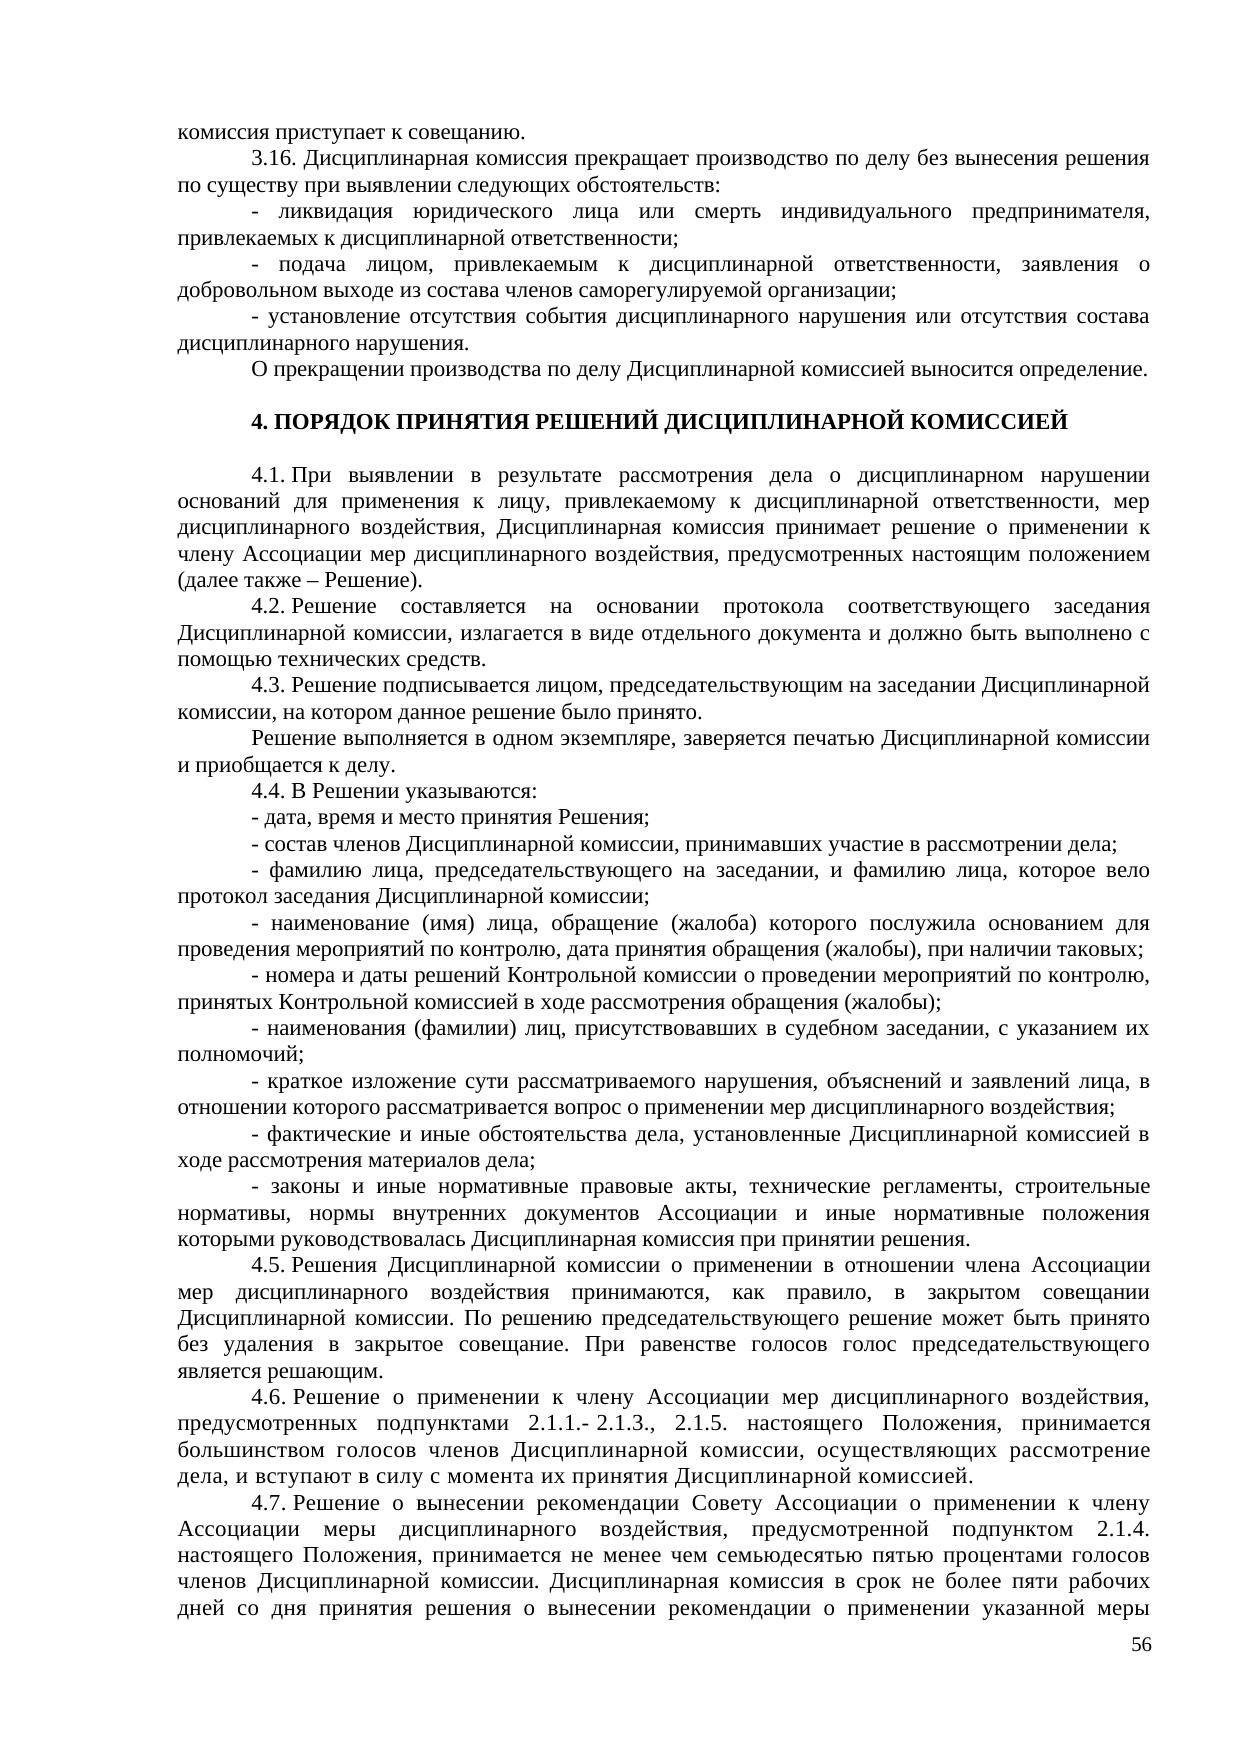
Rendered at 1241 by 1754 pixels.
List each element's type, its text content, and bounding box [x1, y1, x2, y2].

text - фактические и иные обстоятельства дела, установленные Дисциплинарной комиссией в ходе рассмотрения материалов дела; [177, 1119, 1152, 1172]
text - установление отсутствия события дисциплинарного нарушения или отсутствия состава дисциплинарного нарушения. [177, 303, 1152, 355]
text 4.4. В Решении указываются: [177, 777, 1152, 803]
text 4.1. При выявлении в результате рассмотрения дела о дисциплинарном нарушении оснований для применения к лицу, привлекаемому к дисциплинарной ответственности, мер дисциплинарного воздействия, Дисциплинарная комиссия принимает решение о применении к члену Ассоциации мер дисциплинарного воздействия, предусмотренных настоящим положением (далее также – Решение). [177, 461, 1152, 592]
text О прекращении производства по делу Дисциплинарной комиссией выносится определение. [177, 355, 1152, 382]
text - фамилию лица, председательствующего на заседании, и фамилию лица, которое вело протокол заседания Дисциплинарной комиссии; [177, 856, 1152, 909]
text Решение выполняется в одном экземпляре, заверяется печатью Дисциплинарной комиссии и приобщается к делу. [177, 724, 1152, 777]
text 4.3. Решение подписывается лицом, председательствующим на заседании Дисциплинарной комиссии, на котором данное решение было принято. [177, 672, 1152, 724]
text - подача лицом, привлекаемым к дисциплинарной ответственности, заявления о добровольном выходе из состава членов саморегулируемой организации; [177, 250, 1152, 303]
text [177, 1488, 1152, 1620]
text - состав членов Дисциплинарной комиссии, принимавших участие в рассмотрении дела; [177, 830, 1152, 856]
text 4.2. Решение составляется на основании протокола соответствующего заседания Дисциплинарной комиссии, излагается в виде отдельного документа и должно быть выполнено с помощью технических средств. [177, 592, 1152, 672]
text 4.5. Решения Дисциплинарной комиссии о применении в отношении члена Ассоциации мер дисциплинарного воздействия принимаются, как правило, в закрытом совещании Дисциплинарной комиссии. По решению председательствующего решение может быть принято без удаления в закрытое совещание. При равенстве голосов голос председательствующего является решающим. [177, 1251, 1152, 1383]
text 4.6. Решение о применении к члену Ассоциации мер дисциплинарного воздействия, предусмотренных подпунктами 2.1.1.- 2.1.3., 2.1.5. настоящего Положения, принимается большинством голосов членов Дисциплинарной комиссии, осуществляющих рассмотрение дела, и вступают в силу с момента их принятия Дисциплинарной комиссией. [177, 1383, 1152, 1488]
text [177, 118, 1152, 144]
text - номера и даты решений Контрольной комиссии о проведении мероприятий по контролю, принятых Контрольной комиссией в ходе рассмотрения обращения (жалобы); [177, 961, 1152, 1014]
text - дата, время и место принятия Решения; [177, 803, 1152, 830]
text - наименование (имя) лица, обращение (жалоба) которого послужила основанием для проведения мероприятий по контролю, дата принятия обращения (жалобы), при наличии таковых; [177, 909, 1152, 961]
text - наименования (фамилии) лиц, присутствовавших в судебном заседании, с указанием их полномочий; [177, 1014, 1152, 1067]
text - ликвидация юридического лица или смерть индивидуального предпринимателя, привлекаемых к дисциплинарной ответственности; [177, 197, 1152, 250]
text 3.16. Дисциплинарная комиссия прекращает производство по делу без вынесения решения по существу при выявлении следующих обстоятельств: [177, 144, 1152, 197]
text - законы и иные нормативные правовые акты, технические регламенты, строительные нормативы, нормы внутренних документов Ассоциации и иные нормативные положения которыми руководствовалась Дисциплинарная комиссия при принятии решения. [177, 1172, 1152, 1251]
text - краткое изложение сути рассматриваемого нарушения, объяснений и заявлений лица, в отношении которого рассматривается вопрос о применении мер дисциплинарного воздействия; [177, 1067, 1152, 1119]
text 4. ПОРЯДОК ПРИНЯТИЯ РЕШЕНИЙ ДИСЦИПЛИНАРНОЙ КОМИССИЕЙ [177, 408, 1152, 434]
